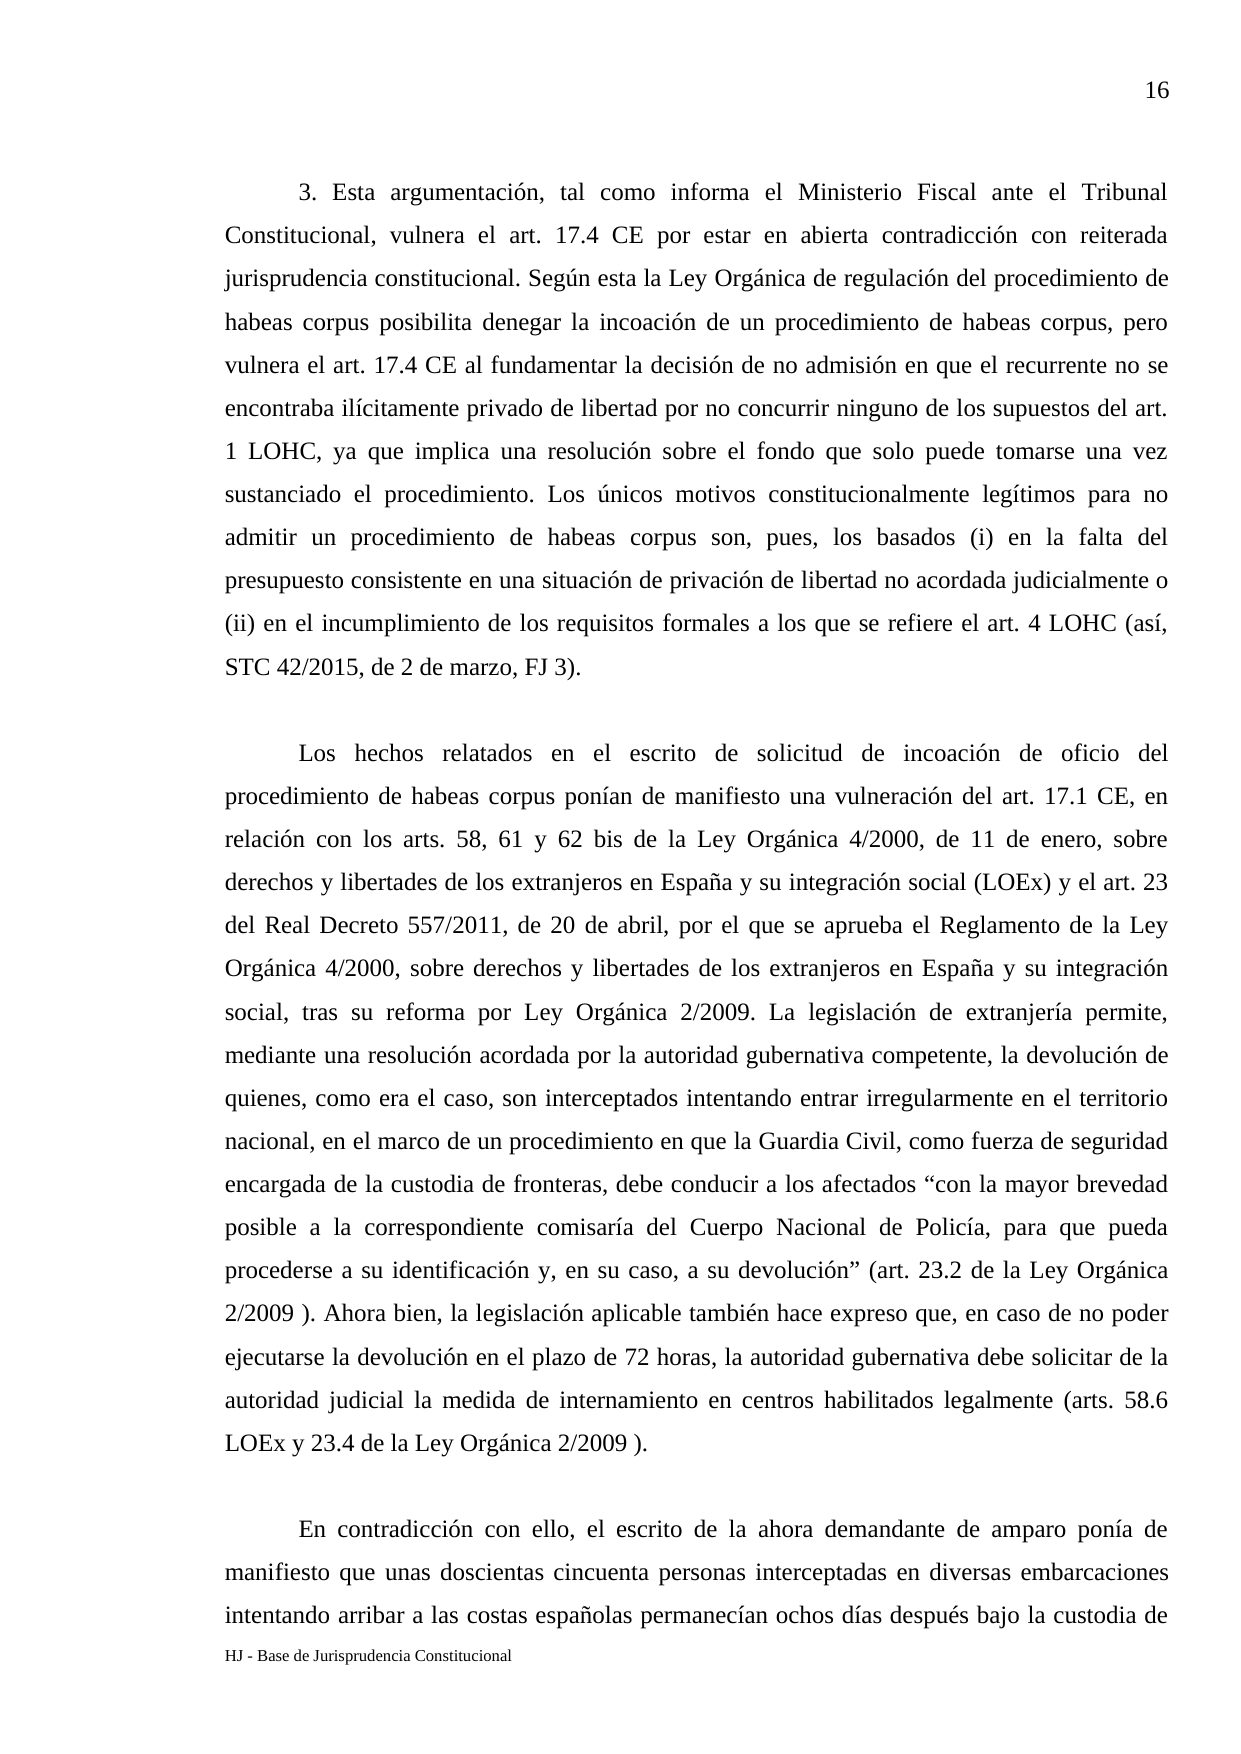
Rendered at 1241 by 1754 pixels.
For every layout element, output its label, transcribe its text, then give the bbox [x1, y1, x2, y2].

text Los hechos relatados en el escrito de solicitud de incoación de oficio del procedimiento de habeas corpus ponían de manifiesto una vulneración del art. 17.1 CE, en relación con los arts. 58, 61 y 62 bis de la Ley Orgánica 4/2000, de 11 de enero, sobre derechos y libertades de los extranjeros en España y su integración social (LOEx) y el art. 23 del Real Decreto 557/2011, de 20 de abril, por el que se aprueba el Reglamento de la Ley Orgánica 4/2000, sobre derechos y libertades de los extranjeros en España y su integración social, tras su reforma por Ley Orgánica 2/2009. La legislación de extranjería permite, mediante una resolución acordada por la autoridad gubernativa competente, la devolución de quienes, como era el caso, son interceptados intentando entrar irregularmente en el territorio nacional, en el marco de un procedimiento en que la Guardia Civil, como fuerza de seguridad encargada de la custodia de fronteras, debe conducir a los afectados “con la mayor brevedad posible a la correspondiente comisaría del Cuerpo Nacional de Policía, para que pueda procederse a su identificación y, en su caso, a su devolución” (art. 23.2 de la Ley Orgánica 2/2009 ). Ahora bien, la legislación aplicable también hace expreso que, en caso de no poder ejecutarse la devolución en el plazo de 72 horas, la autoridad gubernativa debe solicitar de la autoridad judicial la medida de internamiento en centros habilitados legalmente (arts. 58.6 LOEx y 23.4 de la Ley Orgánica 2/2009 ). [224, 738, 1169, 1457]
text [224, 1514, 1169, 1629]
text 3. Esta argumentación, tal como informa el Ministerio Fiscal ante el Tribunal Constitucional, vulnera el art. 17.4 CE por estar en abierta contradicción con reiterada jurisprudencia constitucional. Según esta la Ley Orgánica de regulación del procedimiento de habeas corpus posibilita denegar la incoación de un procedimiento de habeas corpus, pero vulnera el art. 17.4 CE al fundamentar la decisión de no admisión en que el recurrente no se encontraba ilícitamente privado de libertad por no concurrir ninguno de los supuestos del art. 1 LOHC, ya que implica una resolución sobre el fondo que solo puede tomarse una vez sustanciado el procedimiento. Los únicos motivos constitucionalmente legítimos para no admitir un procedimiento de habeas corpus son, pues, los basados (i) en la falta del presupuesto consistente en una situación de privación de libertad no acordada judicialmente o (ii) en el incumplimiento de los requisitos formales a los que se refiere el art. 4 LOHC (así, STC 42/2015, de 2 de marzo, FJ 3). [224, 177, 1169, 680]
